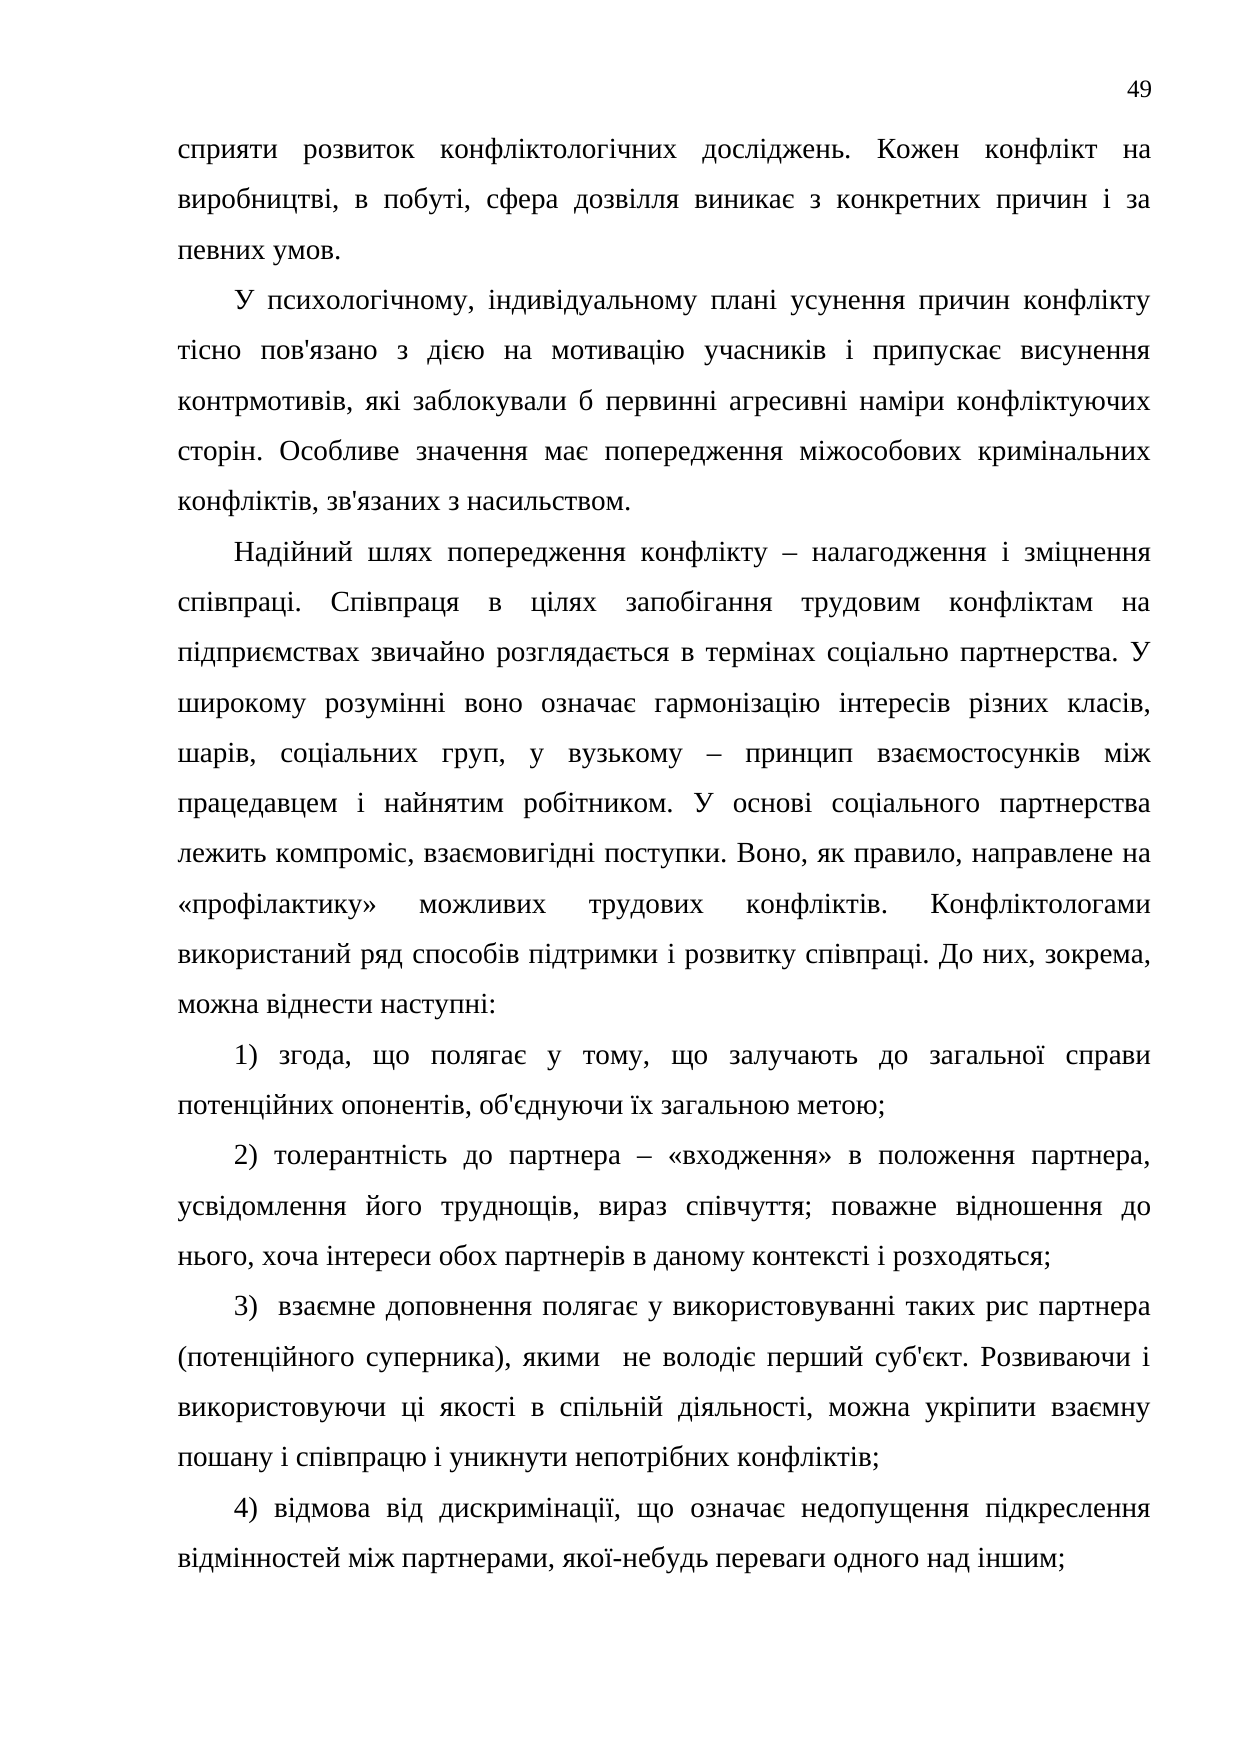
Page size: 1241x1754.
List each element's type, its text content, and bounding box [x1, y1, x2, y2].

text 4) відмова від дискримінації, що означає недопущення підкреслення відмінностей між партнерами, якої-небудь переваги одного над іншим; [177, 1490, 1152, 1573]
text У психологічному, індивідуальному плані усунення причин конфлікту тісно пов'язано з дією на мотивацію учасників і припускає висунення контрмотивів, які заблокували б первинні агресивні наміри конфліктуючих сторін. Особливе значення має попередження міжособових кримінальних конфліктів, зв'язаних з насильством. [177, 282, 1152, 517]
text 3) взаємне доповнення полягає у використовуванні таких рис партнера (потенційного суперника), якими не володіє перший суб'єкт. Розвиваючи і використовуючи ці якості в спільній діяльності, можна укріпити взаємну пошану і співпрацю і уникнути непотрібних конфліктів; [177, 1288, 1152, 1473]
text Надійний шлях попередження конфлікту – налагодження і зміцнення співпраці. Співпраця в цілях запобігання трудовим конфліктам на підприємствах звичайно розглядається в термінах соціально партнерства. У широкому розумінні воно означає гармонізацію інтересів різних класів, шарів, соціальних груп, у вузькому – принцип взаємостосунків між працедавцем і найнятим робітником. У основі соціального партнерства лежить компроміс, взаємовигідні поступки. Воно, як правило, направлене на «профілактику» можливих трудових конфліктів. Конфліктологами використаний ряд способів підтримки і розвитку співпраці. До них, зокрема, можна віднести наступні: [177, 534, 1152, 1020]
text 1) згода, що полягає у тому, що залучають до загальної справи потенційних опонентів, об'єднуючи їх загальною метою; [177, 1037, 1152, 1121]
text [177, 131, 1152, 265]
text 2) толерантність до партнера – «входження» в положення партнера, усвідомлення його труднощів, вираз співчуття; поважне відношення до нього, хоча інтереси обох партнерів в даному контексті і розходяться; [177, 1137, 1152, 1272]
